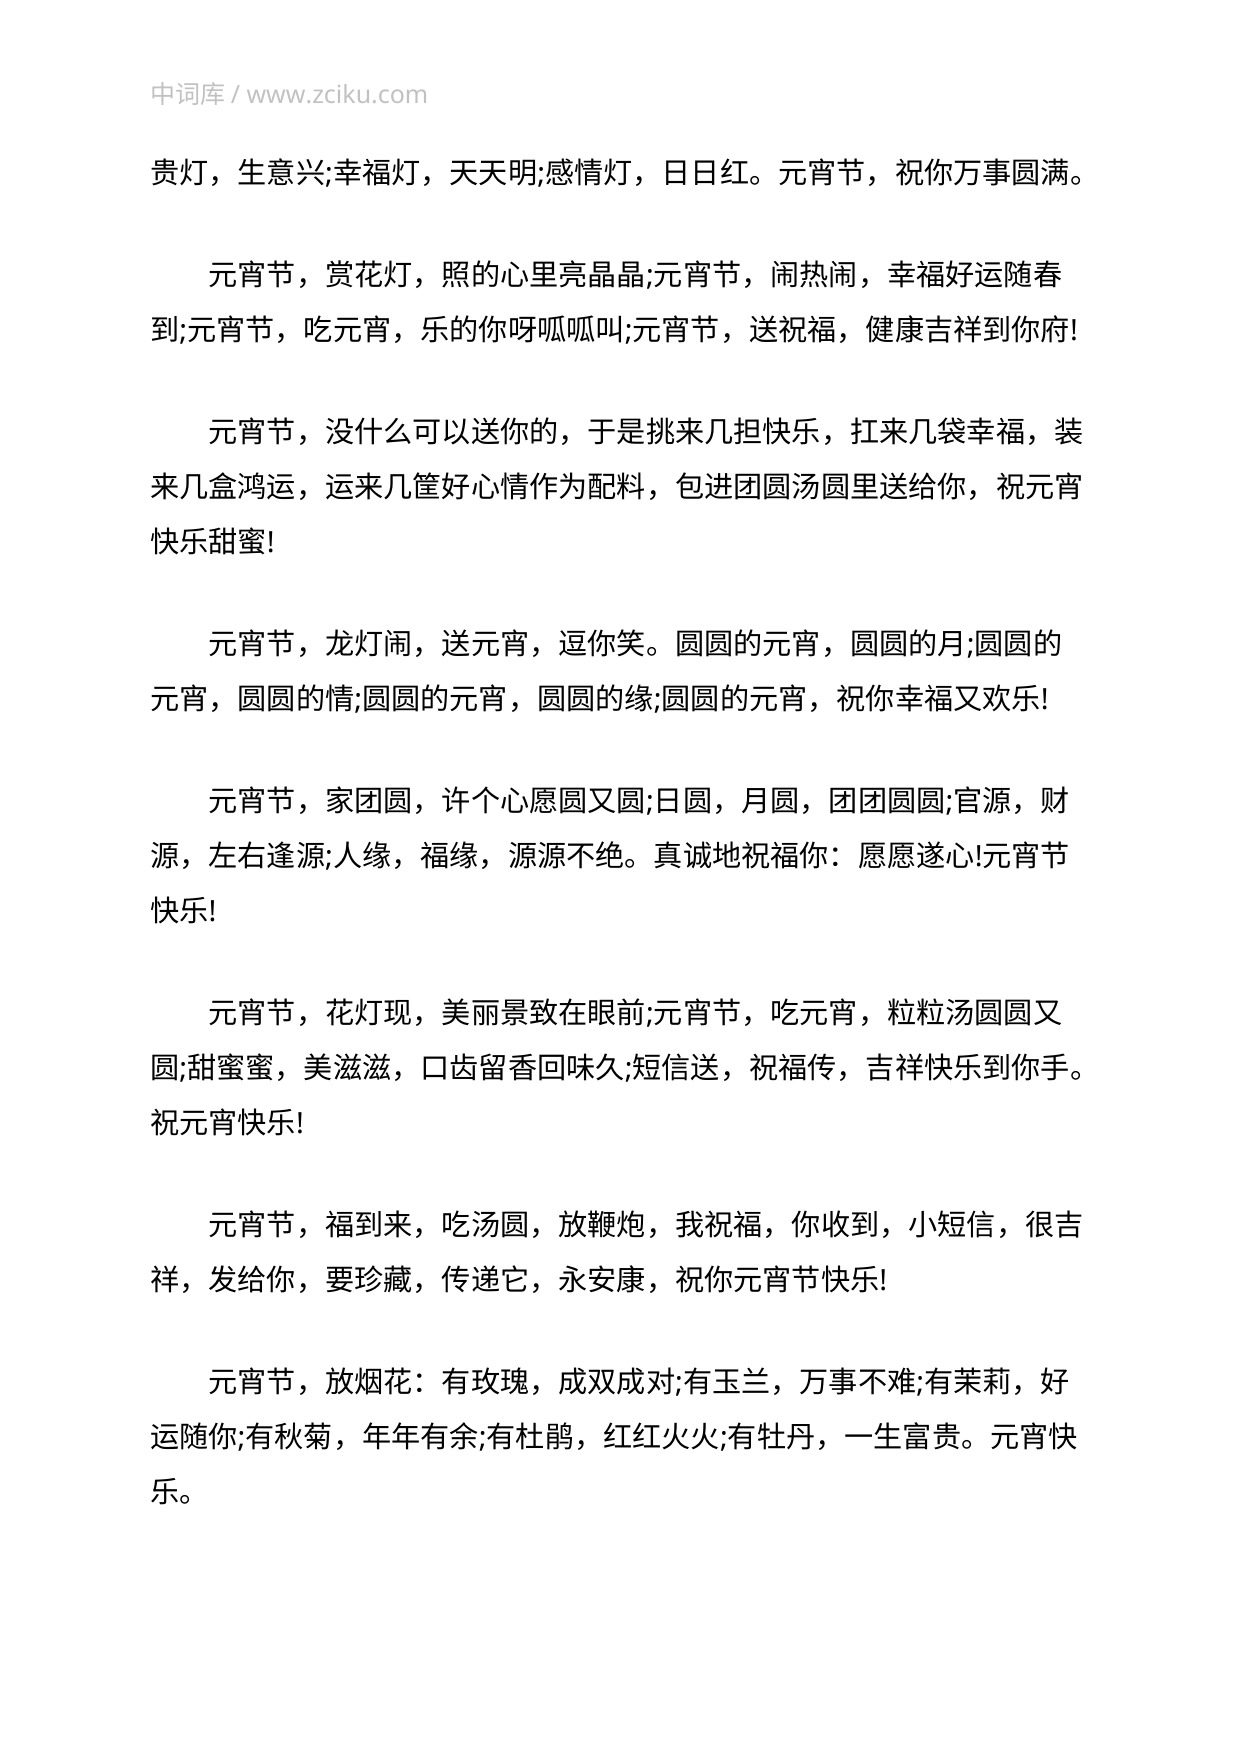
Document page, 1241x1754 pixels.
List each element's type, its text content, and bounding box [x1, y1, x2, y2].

text 元宵节，家团圆，许个心愿圆又圆;日圆，月圆，团团圆圆;官源，财源，左右逢源;人缘，福缘，源源不绝。真诚地祝福你：愿愿遂心!元宵节快乐! [150, 778, 1090, 930]
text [150, 150, 1090, 192]
text 元宵节，没什么可以送你的，于是挑来几担快乐，扛来几袋幸福，装来几盒鸿运，运来几筐好心情作为配料，包进团圆汤圆里送给你，祝元宵快乐甜蜜! [150, 409, 1090, 561]
text 元宵节，花灯现，美丽景致在眼前;元宵节，吃元宵，粒粒汤圆圆又圆;甜蜜蜜，美滋滋，口齿留香回味久;短信送，祝福传，吉祥快乐到你手。祝元宵快乐! [150, 990, 1090, 1142]
text 元宵节，龙灯闹，送元宵，逗你笑。圆圆的元宵，圆圆的月;圆圆的元宵，圆圆的情;圆圆的元宵，圆圆的缘;圆圆的元宵，祝你幸福又欢乐! [150, 621, 1090, 718]
text 元宵节，福到来，吃汤圆，放鞭炮，我祝福，你收到，小短信，很吉祥，发给你，要珍藏，传递它，永安康，祝你元宵节快乐! [150, 1202, 1090, 1299]
text 元宵节，放烟花：有玫瑰，成双成对;有玉兰，万事不难;有茉莉，好运随你;有秋菊，年年有余;有杜鹃，红红火火;有牡丹，一生富贵。元宵快乐。 [150, 1358, 1090, 1511]
text 元宵节，赏花灯，照的心里亮晶晶;元宵节，闹热闹，幸福好运随春到;元宵节，吃元宵，乐的你呀呱呱叫;元宵节，送祝福，健康吉祥到你府! [150, 252, 1090, 349]
